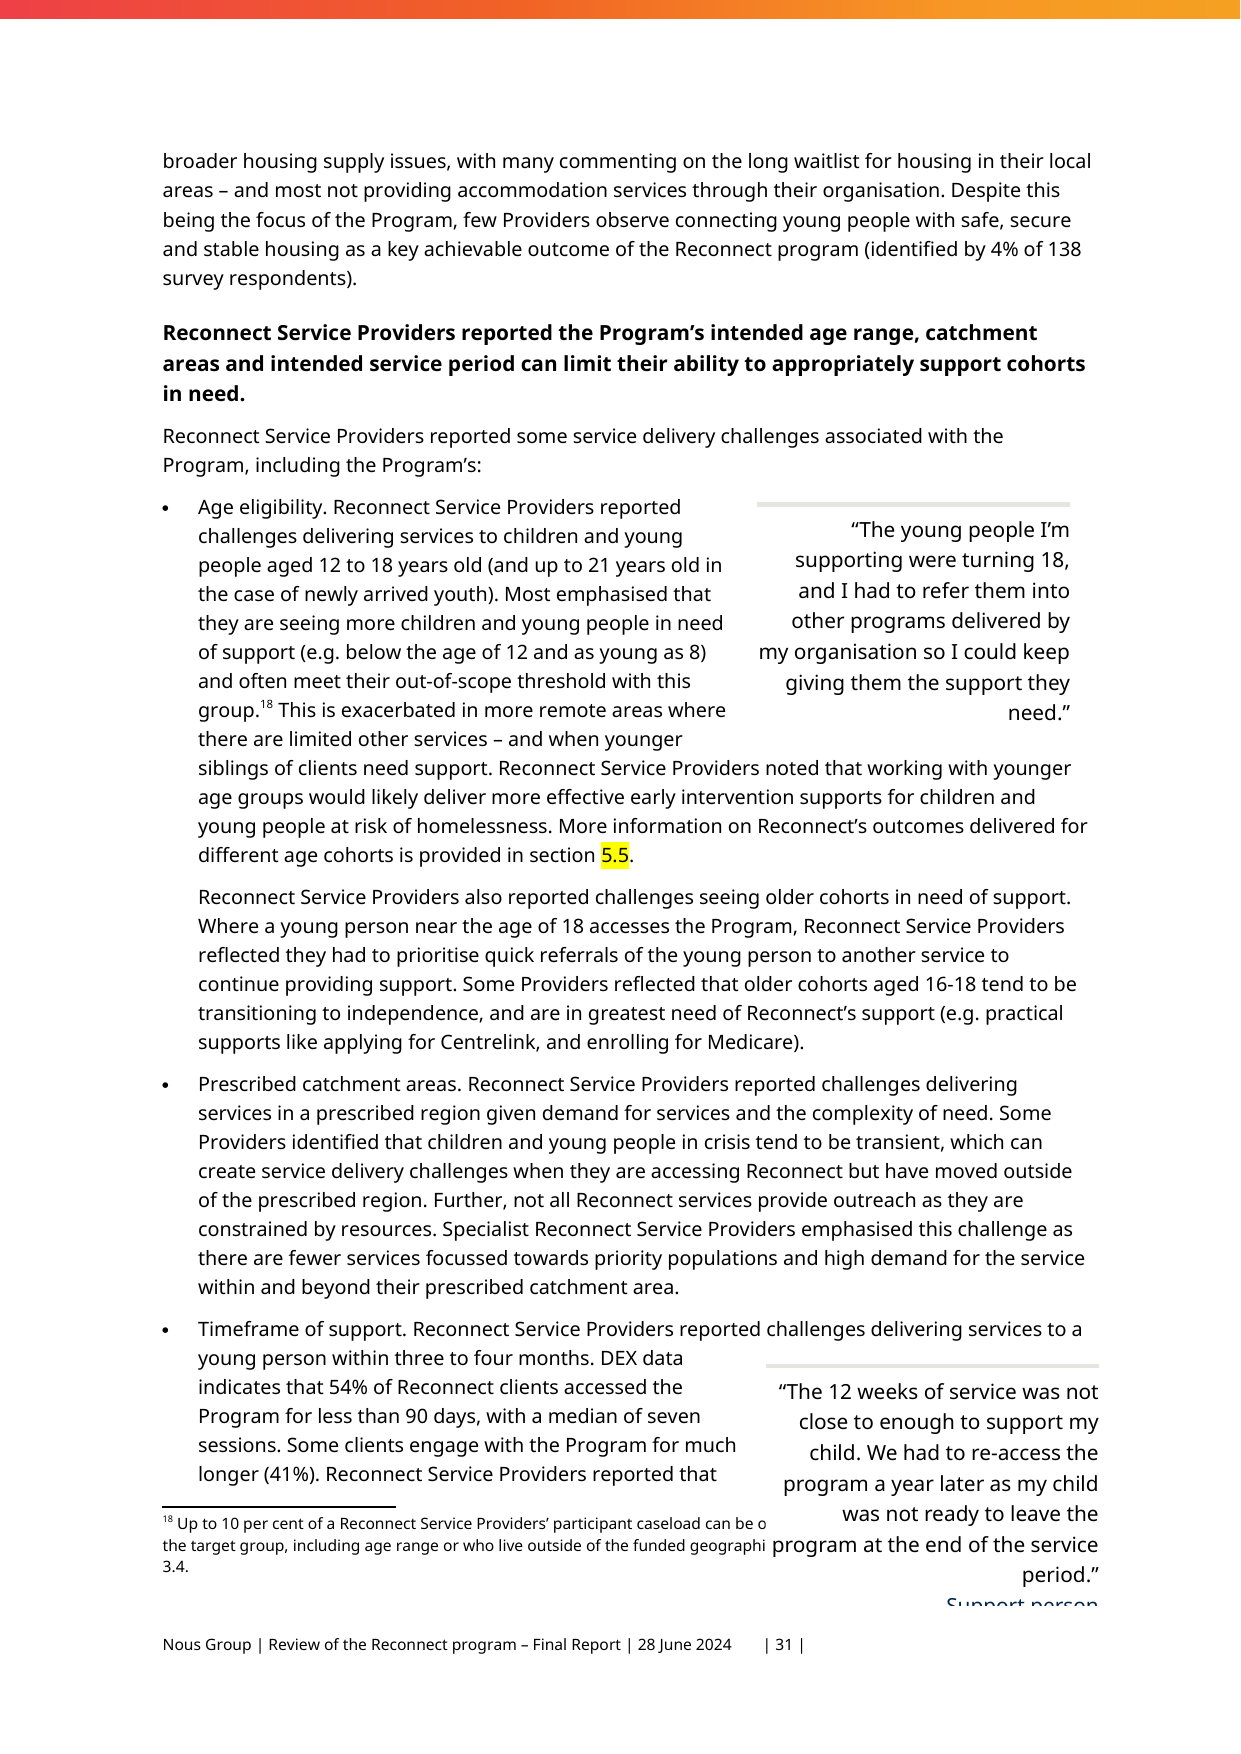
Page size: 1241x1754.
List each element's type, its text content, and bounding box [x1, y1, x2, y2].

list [162, 148, 1092, 291]
text Prescribed catchment areas. Reconnect Service Providers reported challenges delivering services in a prescribed region given demand for services and the complexity of need. Some Providers identified that children and young people in crisis tend to be transient, which can create service delivery challenges when they are accessing Reconnect but have moved outside of the prescribed region. Further, not all Reconnect services provide outreach as they are constrained by resources. Specialist Reconnect Service Providers emphasised this challenge as there are fewer services focussed towards priority populations and high demand for the service within and beyond their prescribed catchment area. [162, 1070, 1092, 1301]
subtitle Reconnect Service Providers reported the Program’s intended age range, catchment areas and intended service period can limit their ability to appropriately support cohorts in need. [162, 318, 1092, 408]
list Reconnect Service Providers also reported challenges seeing older cohorts in need of support. Where a young person near the age of 18 accesses the Program, Reconnect Service Providers reflected they had to prioritise quick referrals of the young person to another service to continue providing support. Some Providers reflected that older cohorts aged 16-18 tend to be transitioning to independence, and are in greatest need of Reconnect’s support (e.g. practical supports like applying for Centrelink, and enrolling for Medicare). [198, 883, 1092, 1056]
text Reconnect Service Providers reported some service delivery challenges associated with the Program, including the Program’s: [162, 422, 1092, 478]
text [162, 1315, 1092, 1487]
text Age eligibility. Reconnect Service Providers reported challenges delivering services to children and young people aged 12 to 18 years old (and up to 21 years old in the case of newly arrived youth). Most emphasised that they are seeing more children and young people in need of support (e.g. below the age of 12 and as young as 8) and often meet their out-of-scope threshold with this group. This is exacerbated in more remote areas where there are limited other services – and when younger siblings of clients need support. Reconnect Service Providers noted that working with younger age groups would likely deliver more effective early intervention supports for children and young people at risk of homelessness. More information on Reconnect’s outcomes delivered for different age cohorts is provided in section 5.5. [162, 493, 1092, 869]
picture [0, 0, 1241, 19]
